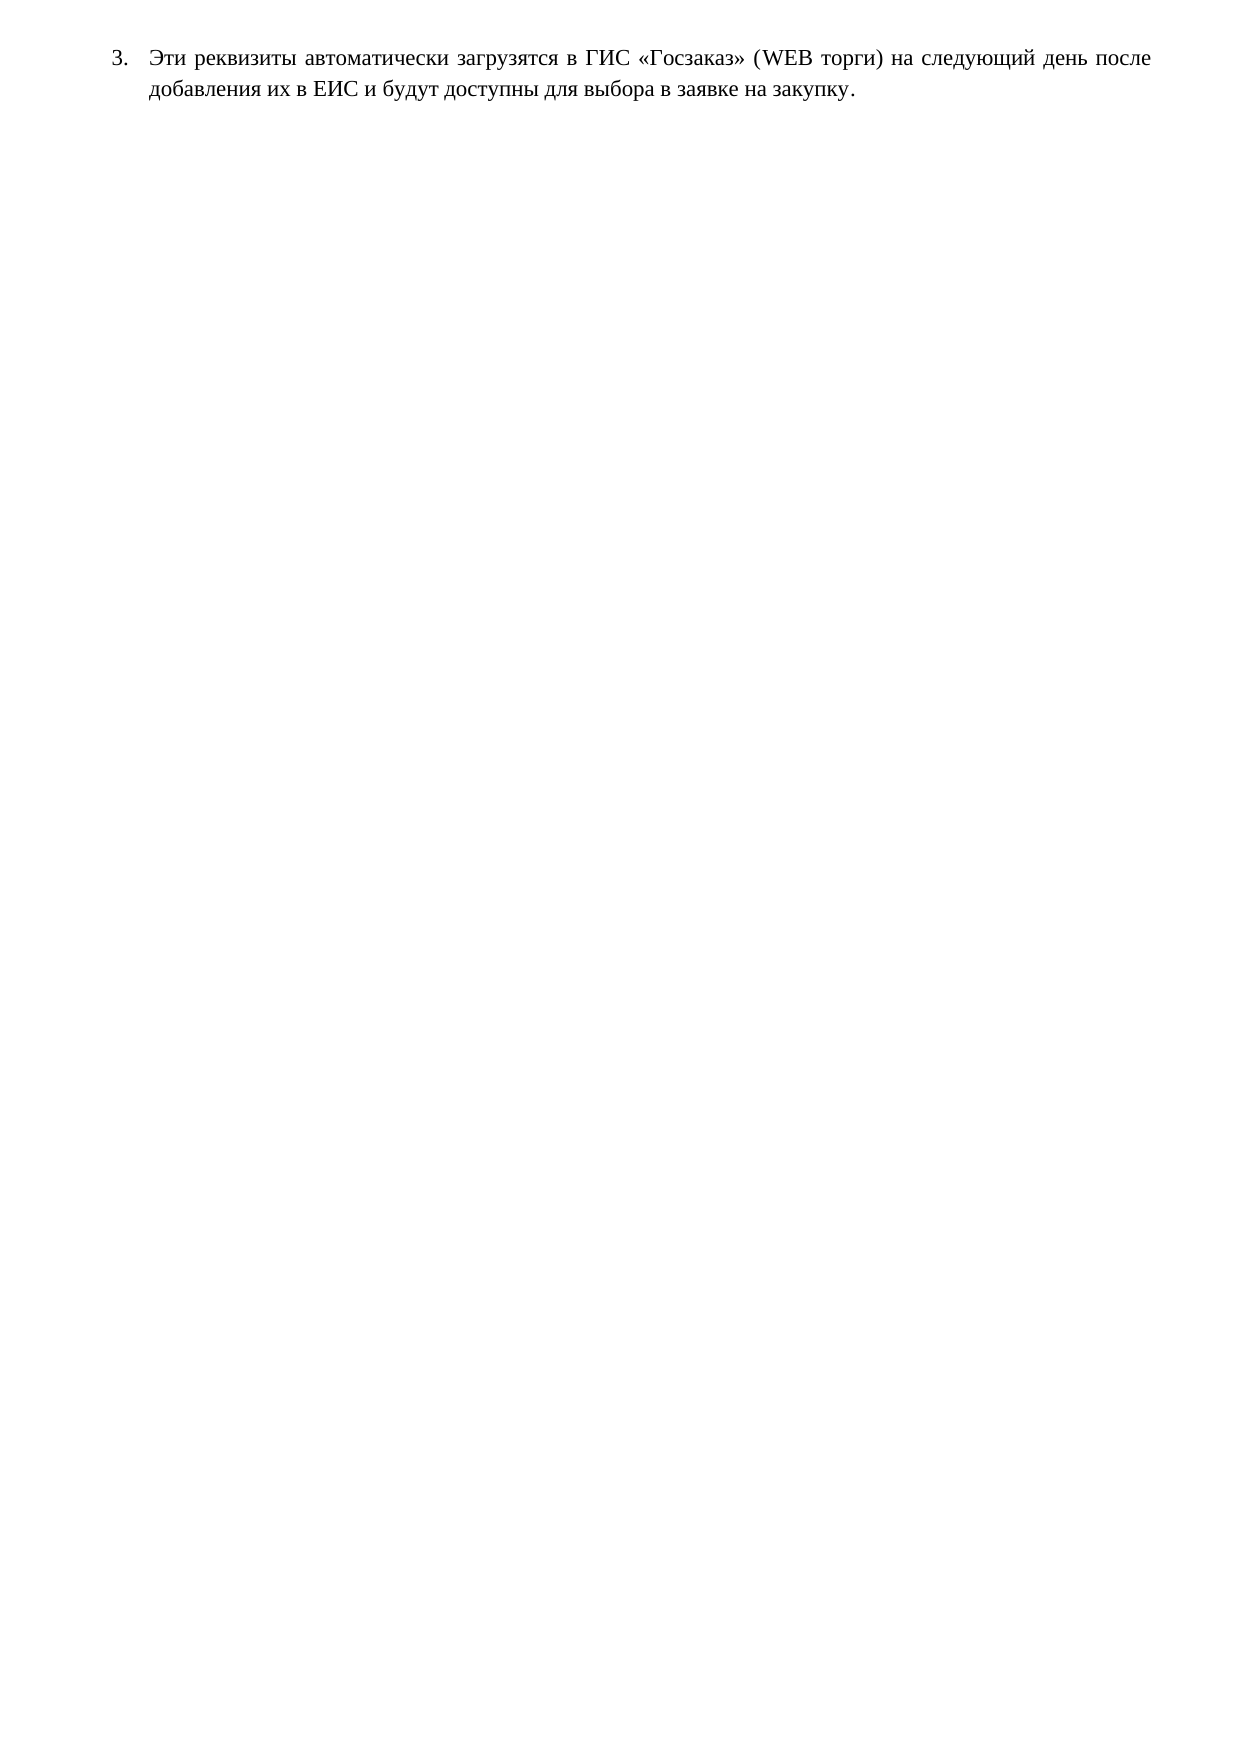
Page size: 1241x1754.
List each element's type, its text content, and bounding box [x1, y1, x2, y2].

list Эти реквизиты автоматически загрузятся в ГИС «Госзаказ» (WEB торги) на следующий день после добавления их в ЕИС и будут доступны для выбора в заявке на закупку. [111, 44, 1152, 101]
